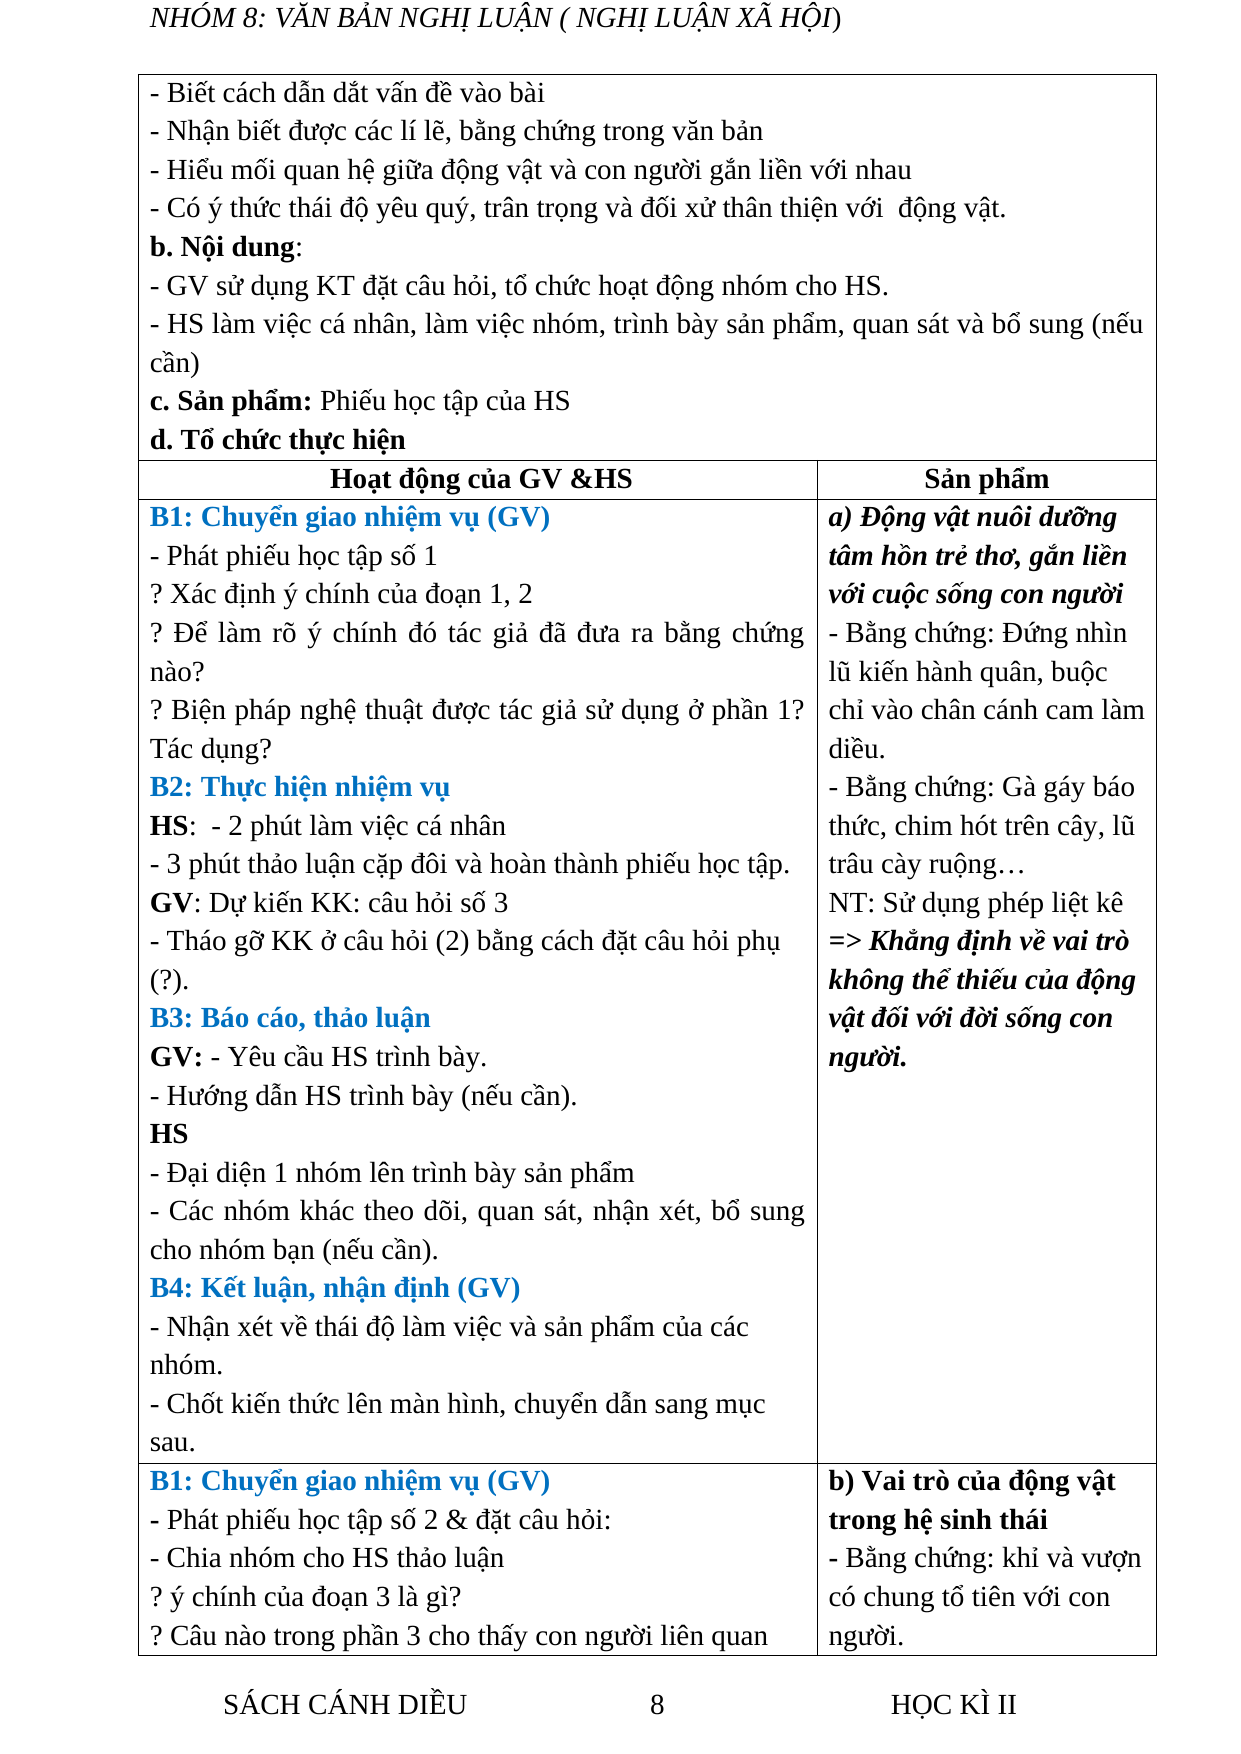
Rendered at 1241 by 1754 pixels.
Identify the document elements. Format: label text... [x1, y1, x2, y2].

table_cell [818, 1464, 1156, 1655]
table_cell Sản phẩm [818, 461, 1156, 498]
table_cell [139, 1464, 817, 1655]
table_cell B1: Chuyển giao nhiệm vụ (GV) - Phát phiếu học tập số 1 ? Xác định ý chính của đoạn 1, 2 ? Để làm rõ ý chính đó tác giả đã đưa ra bằng chứng nào? ? Biện pháp nghệ thuật được tác giả sử dụng ở phần 1? Tác dụng? B2: Thực hiện nhiệm vụ HS: - 2 phút làm việc cá nhân - 3 phút thảo luận cặp đôi và hoàn thành phiếu học tập. GV: Dự kiến KK: câu hỏi số 3 - Tháo gỡ KK ở câu hỏi (2) bằng cách đặt câu hỏi phụ (?). B3: Báo cáo, thảo luận GV: - Yêu cầu HS trình bày. - Hướng dẫn HS trình bày (nếu cần). HS - Đại diện 1 nhóm lên trình bày sản phẩm - Các nhóm khác theo dõi, quan sát, nhận xét, bổ sung cho nhóm bạn (nếu cần). B4: Kết luận, nhận định (GV) - Nhận xét về thái độ làm việc và sản phẩm của các nhóm. - Chốt kiến thức lên màn hình, chuyển dẫn sang mục sau. [139, 500, 817, 1462]
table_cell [139, 75, 1156, 460]
table_cell a) Động vật nuôi dưỡng tâm hồn trẻ thơ, gắn liền với cuộc sống con người - Bằng chứng: Đứng nhìn lũ kiến hành quân, buộc chỉ vào chân cánh cam làm diều. - Bằng chứng: Gà gáy báo thức, chim hót trên cây, lũ trâu cày ruộng… NT: Sử dụng phép liệt kê => Khẳng định về vai trò không thể thiếu của động vật đối với đời sống con người. [818, 500, 1156, 1462]
table_cell Hoạt động của GV &HS [139, 461, 817, 498]
